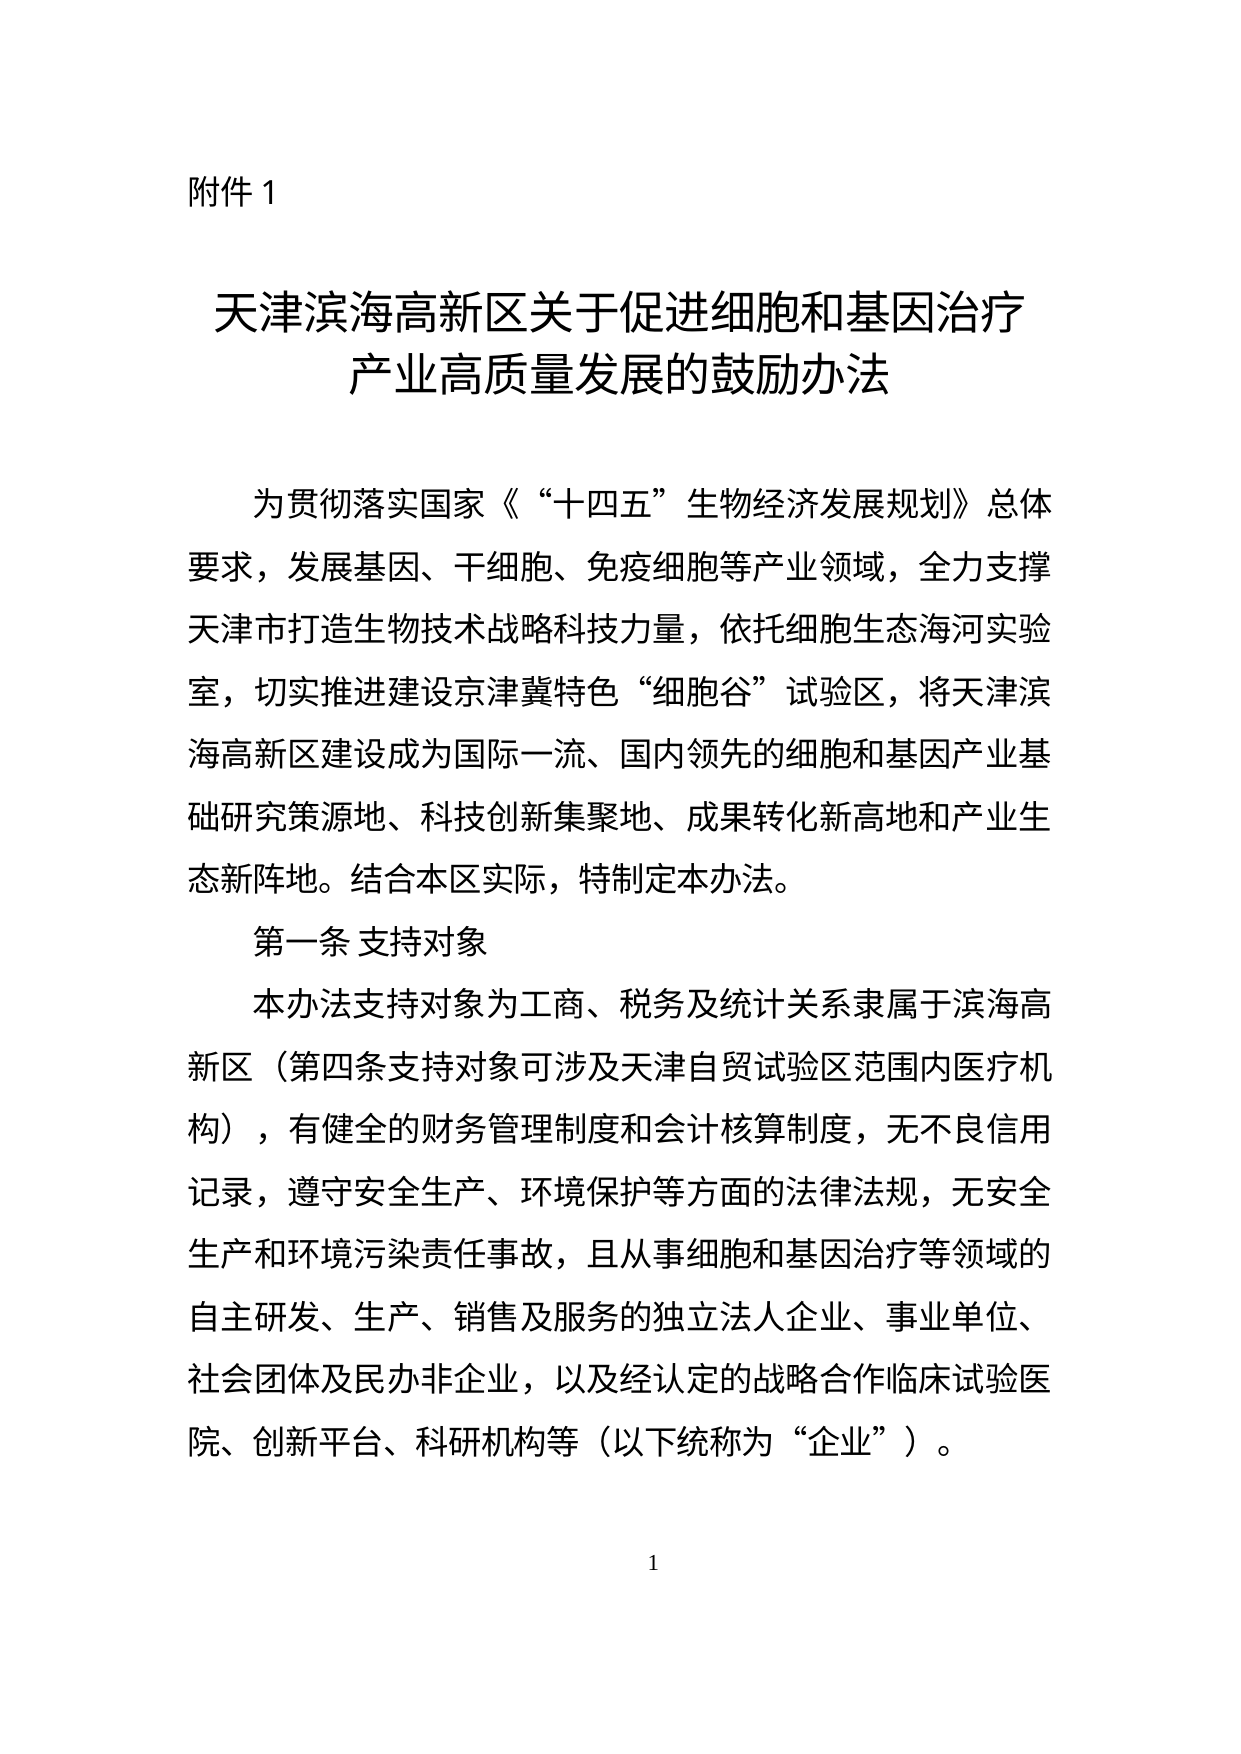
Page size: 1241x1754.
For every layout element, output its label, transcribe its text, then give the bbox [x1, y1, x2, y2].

text 附件1 [187, 154, 1053, 217]
text 本办法支持对象为工商、税务及统计关系隶属于滨海高新区（第四条支持对象可涉及天津自贸试验区范围内医疗机构），有健全的财务管理制度和会计核算制度，无不良信用记录，遵守安全生产、环境保护等方面的法律法规，无安全生产和环境污染责任事故，且从事细胞和基因治疗等领域的自主研发、生产、销售及服务的独立法人企业、事业单位、社会团体及民办非企业，以及经认定的战略合作临床试验医院、创新平台、科研机构等（以下统称为“企业”）。 [187, 967, 1053, 1467]
text 为贯彻落实国家《“十四五”生物经济发展规划》总体要求，发展基因、干细胞、免疫细胞等产业领域，全力支撑天津市打造生物技术战略科技力量，依托细胞生态海河实验室，切实推进建设京津冀特色“细胞谷”试验区，将天津滨海高新区建设成为国际一流、国内领先的细胞和基因产业基础研究策源地、科技创新集聚地、成果转化新高地和产业生态新阵地。结合本区实际，特制定本办法。 [187, 467, 1053, 904]
text 产业高质量发展的鼓励办法 [187, 342, 1053, 404]
subtitle 第一条 支持对象 [187, 904, 1053, 967]
text 天津滨海高新区关于促进细胞和基因治疗 [187, 279, 1053, 342]
